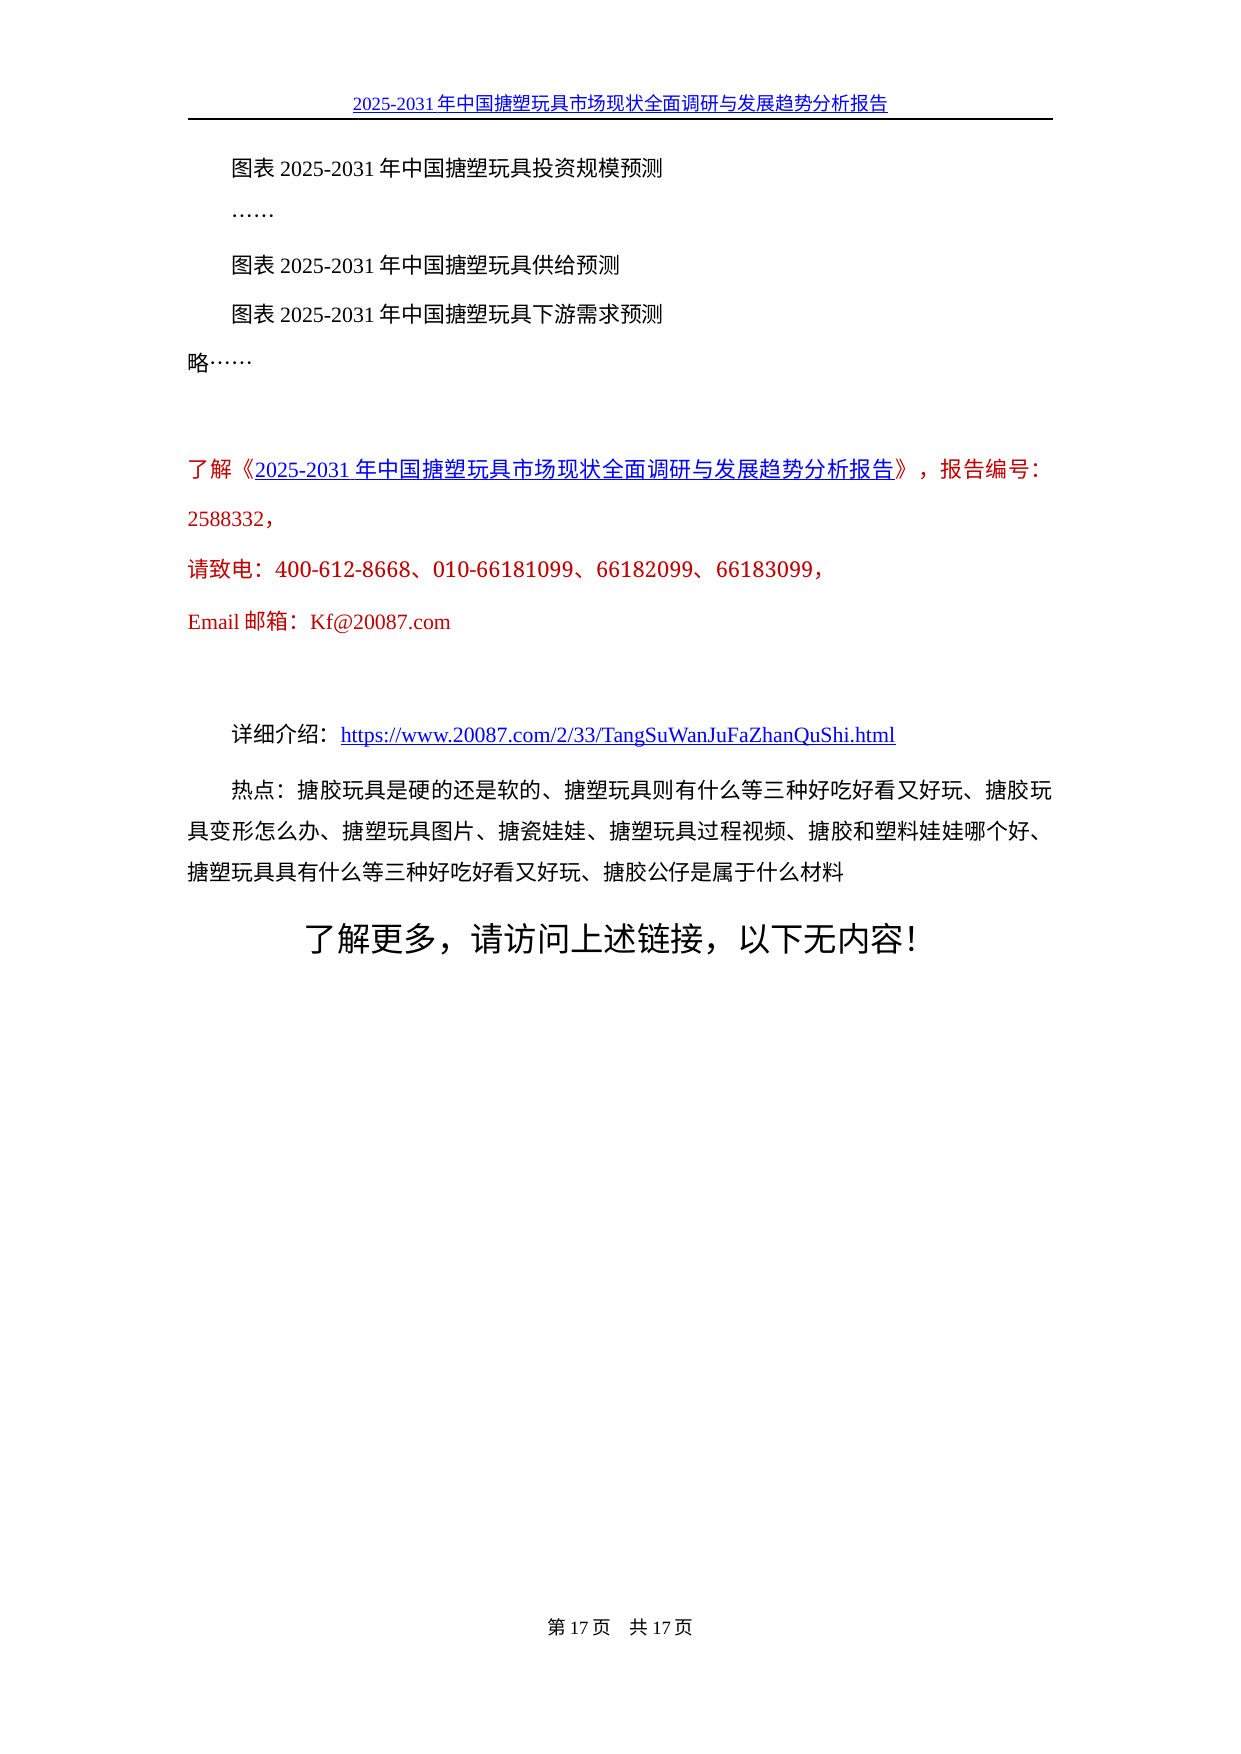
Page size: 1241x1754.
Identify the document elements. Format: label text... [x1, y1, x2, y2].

text 热点：搪胶玩具是硬的还是软的、搪塑玩具则有什么等三种好吃好看又好玩、搪胶玩具变形怎么办、搪塑玩具图片、搪瓷娃娃、搪塑玩具过程视频、搪胶和塑料娃娃哪个好、搪塑玩具具有什么等三种好吃好看又好玩、搪胶公仔是属于什么材料 [187, 773, 1053, 887]
text 请致电：400-612-8668、010-66181099、66182099、66183099， [187, 552, 1053, 584]
title 了解更多，请访问上述链接，以下无内容！ [187, 904, 1053, 969]
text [187, 150, 1053, 378]
text 详细介绍：https://www.20087.com/2/33/TangSuWanJuFaZhanQuShi.html [187, 716, 1053, 749]
text 了解《2025-2031年中国搪塑玩具市场现状全面调研与发展趋势分析报告》，报告编号：2588332， [187, 452, 1053, 533]
text Email邮箱：Kf@20087.com [187, 603, 1053, 636]
